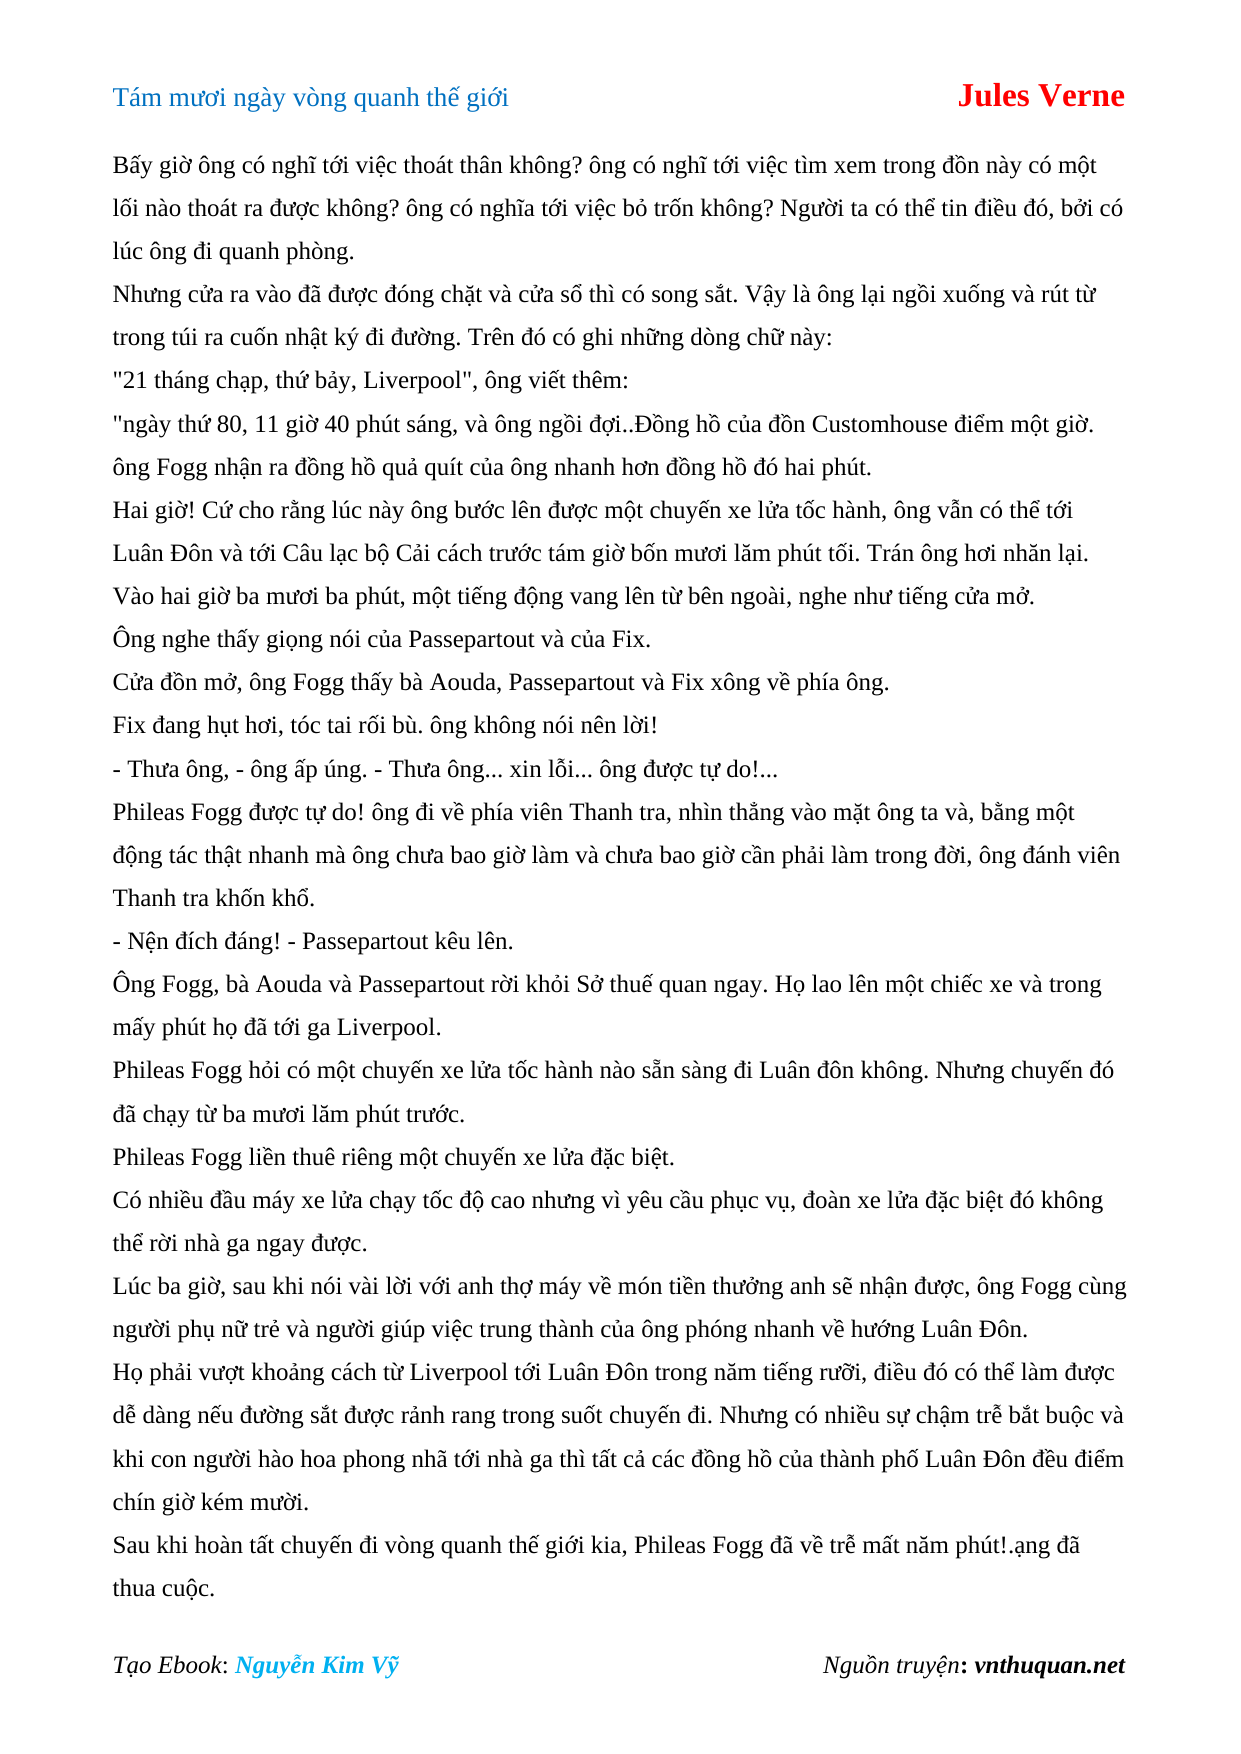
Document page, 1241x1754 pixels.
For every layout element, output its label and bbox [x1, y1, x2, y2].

text [112, 150, 1128, 1602]
